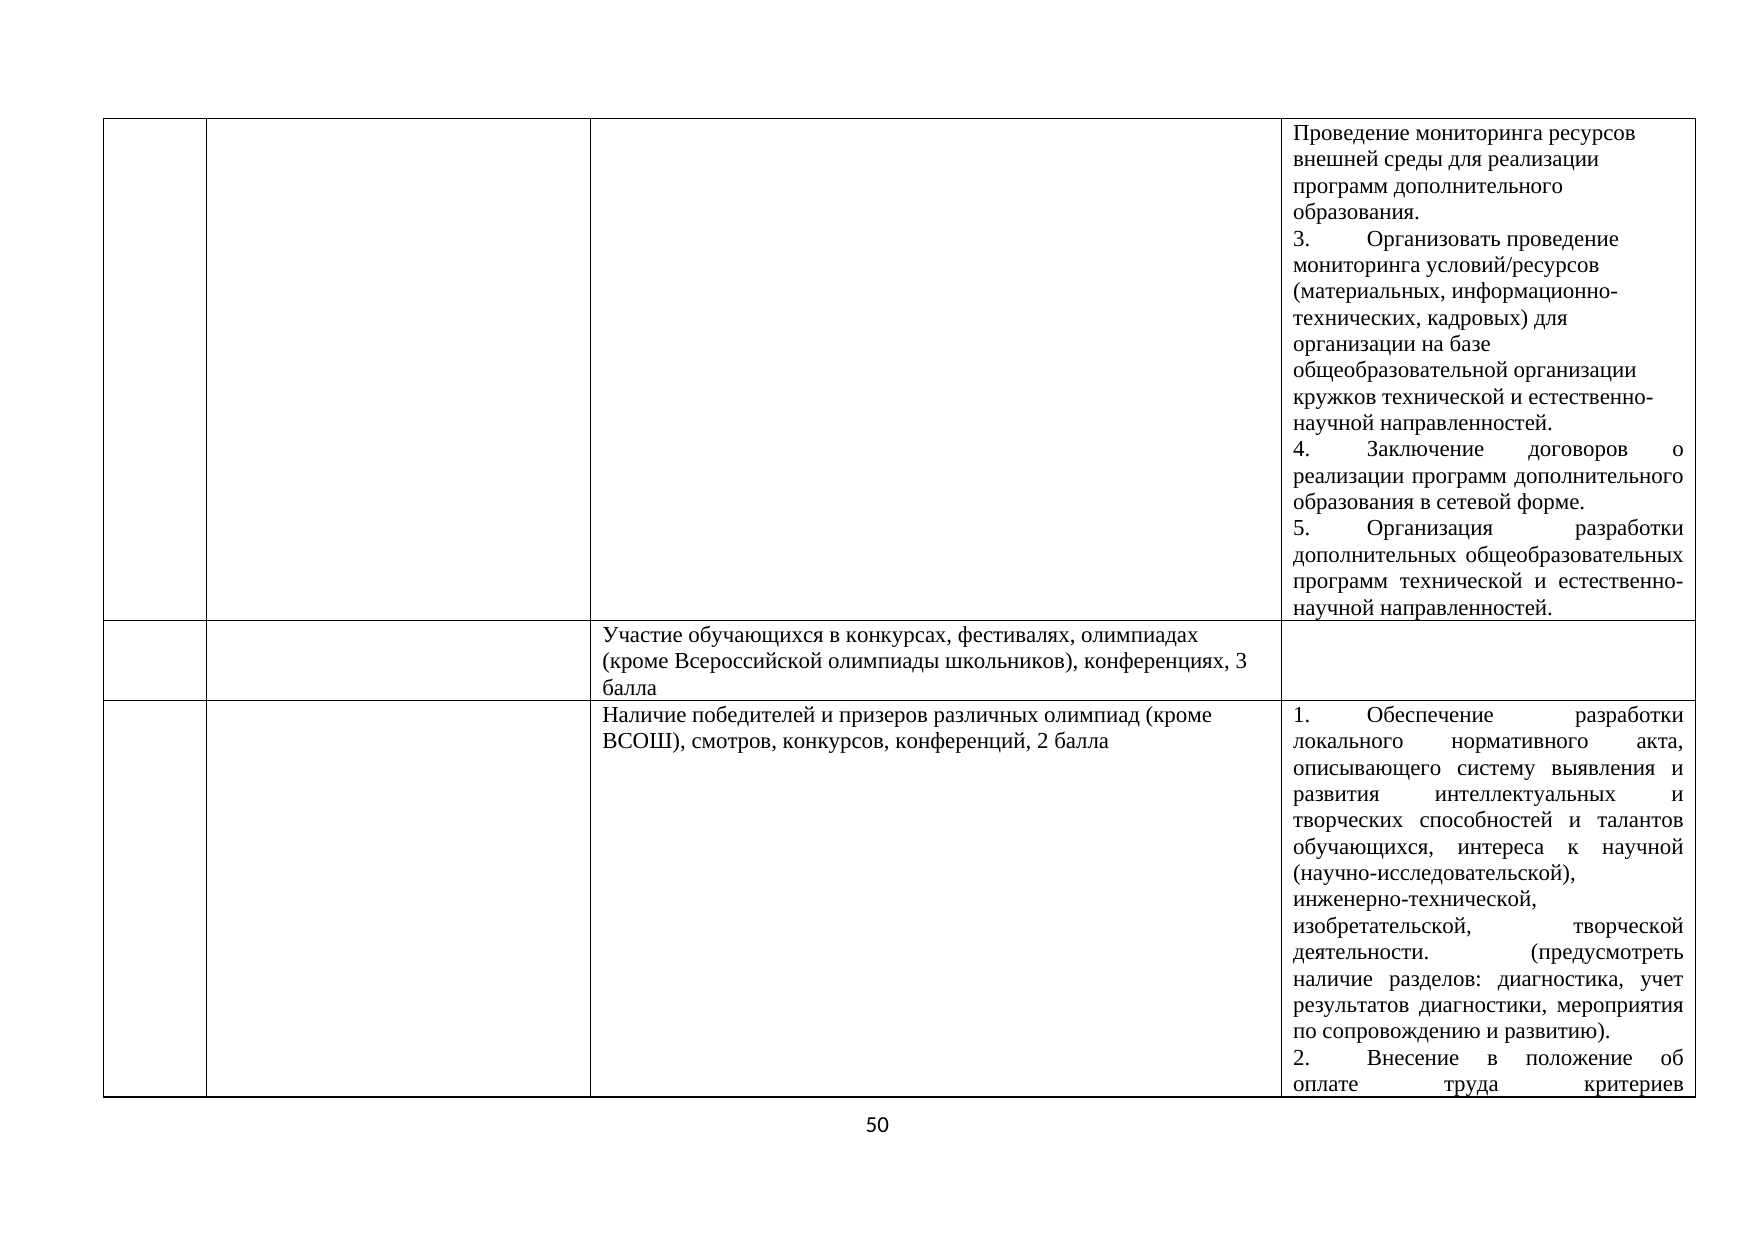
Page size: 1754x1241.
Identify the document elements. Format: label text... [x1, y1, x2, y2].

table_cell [1282, 701, 1695, 1096]
table_cell [104, 119, 206, 620]
table_cell Участие обучающихся в конкурсах, фестивалях, олимпиадах (кроме Всероссийской олимпиады школьников), конференциях, 3 балла [591, 621, 1281, 700]
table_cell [591, 701, 1281, 1096]
table_cell [104, 621, 206, 700]
table_cell [104, 701, 206, 1096]
table_cell [207, 621, 590, 700]
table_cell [1282, 119, 1695, 620]
table_cell [207, 701, 590, 1096]
table_cell [207, 119, 590, 620]
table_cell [591, 119, 1281, 620]
table_cell [1282, 621, 1695, 700]
